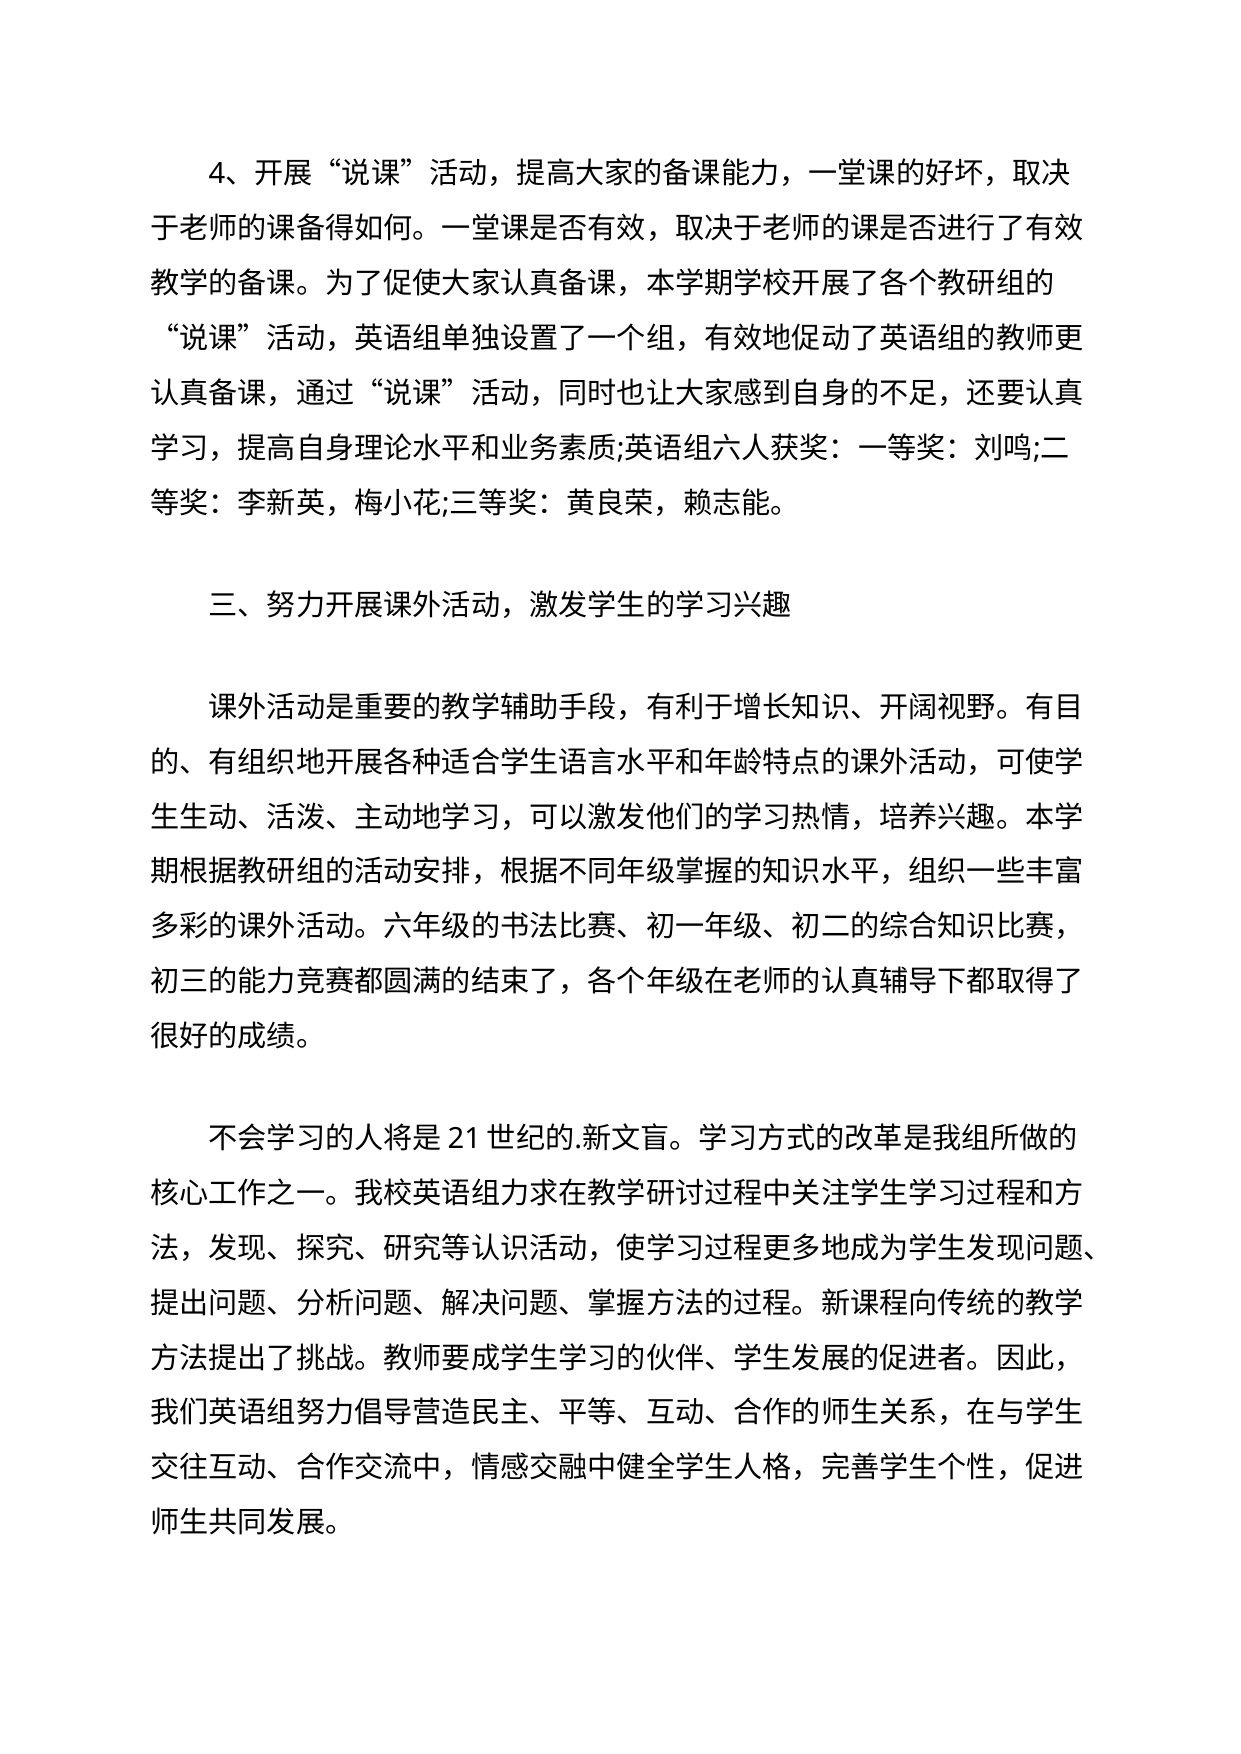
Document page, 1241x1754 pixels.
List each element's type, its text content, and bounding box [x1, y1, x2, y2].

text 课外活动是重要的教学辅助手段，有利于增长知识、开阔视野。有目的、有组织地开展各种适合学生语言水平和年龄特点的课外活动，可使学生生动、活泼、主动地学习，可以激发他们的学习热情，培养兴趣。本学期根据教研组的活动安排，根据不同年级掌握的知识水平，组织一些丰富多彩的课外活动。六年级的书法比赛、初一年级、初二的综合知识比赛，初三的能力竞赛都圆满的结束了，各个年级在老师的认真辅导下都取得了很好的成绩。 [150, 683, 1090, 1055]
text 三、努力开展课外活动，激发学生的学习兴趣 [150, 582, 1090, 624]
text 不会学习的人将是21世纪的.新文盲。学习方式的改革是我组所做的核心工作之一。我校英语组力求在教学研讨过程中关注学生学习过程和方法，发现、探究、研究等认识活动，使学习过程更多地成为学生发现问题、提出问题、分析问题、解决问题、掌握方法的过程。新课程向传统的教学方法提出了挑战。教师要成学生学习的伙伴、学生发展的促进者。因此，我们英语组努力倡导营造民主、平等、互动、合作的师生关系，在与学生交往互动、合作交流中，情感交融中健全学生人格，完善学生个性，促进师生共同发展。 [150, 1114, 1090, 1541]
text 4、开展“说课”活动，提高大家的备课能力，一堂课的好坏，取决于老师的课备得如何。一堂课是否有效，取决于老师的课是否进行了有效教学的备课。为了促使大家认真备课，本学期学校开展了各个教研组的“说课”活动，英语组单独设置了一个组，有效地促动了英语组的教师更认真备课，通过“说课”活动，同时也让大家感到自身的不足，还要认真学习，提高自身理论水平和业务素质;英语组六人获奖：一等奖：刘鸣;二等奖：李新英，梅小花;三等奖：黄良荣，赖志能。 [150, 150, 1090, 522]
